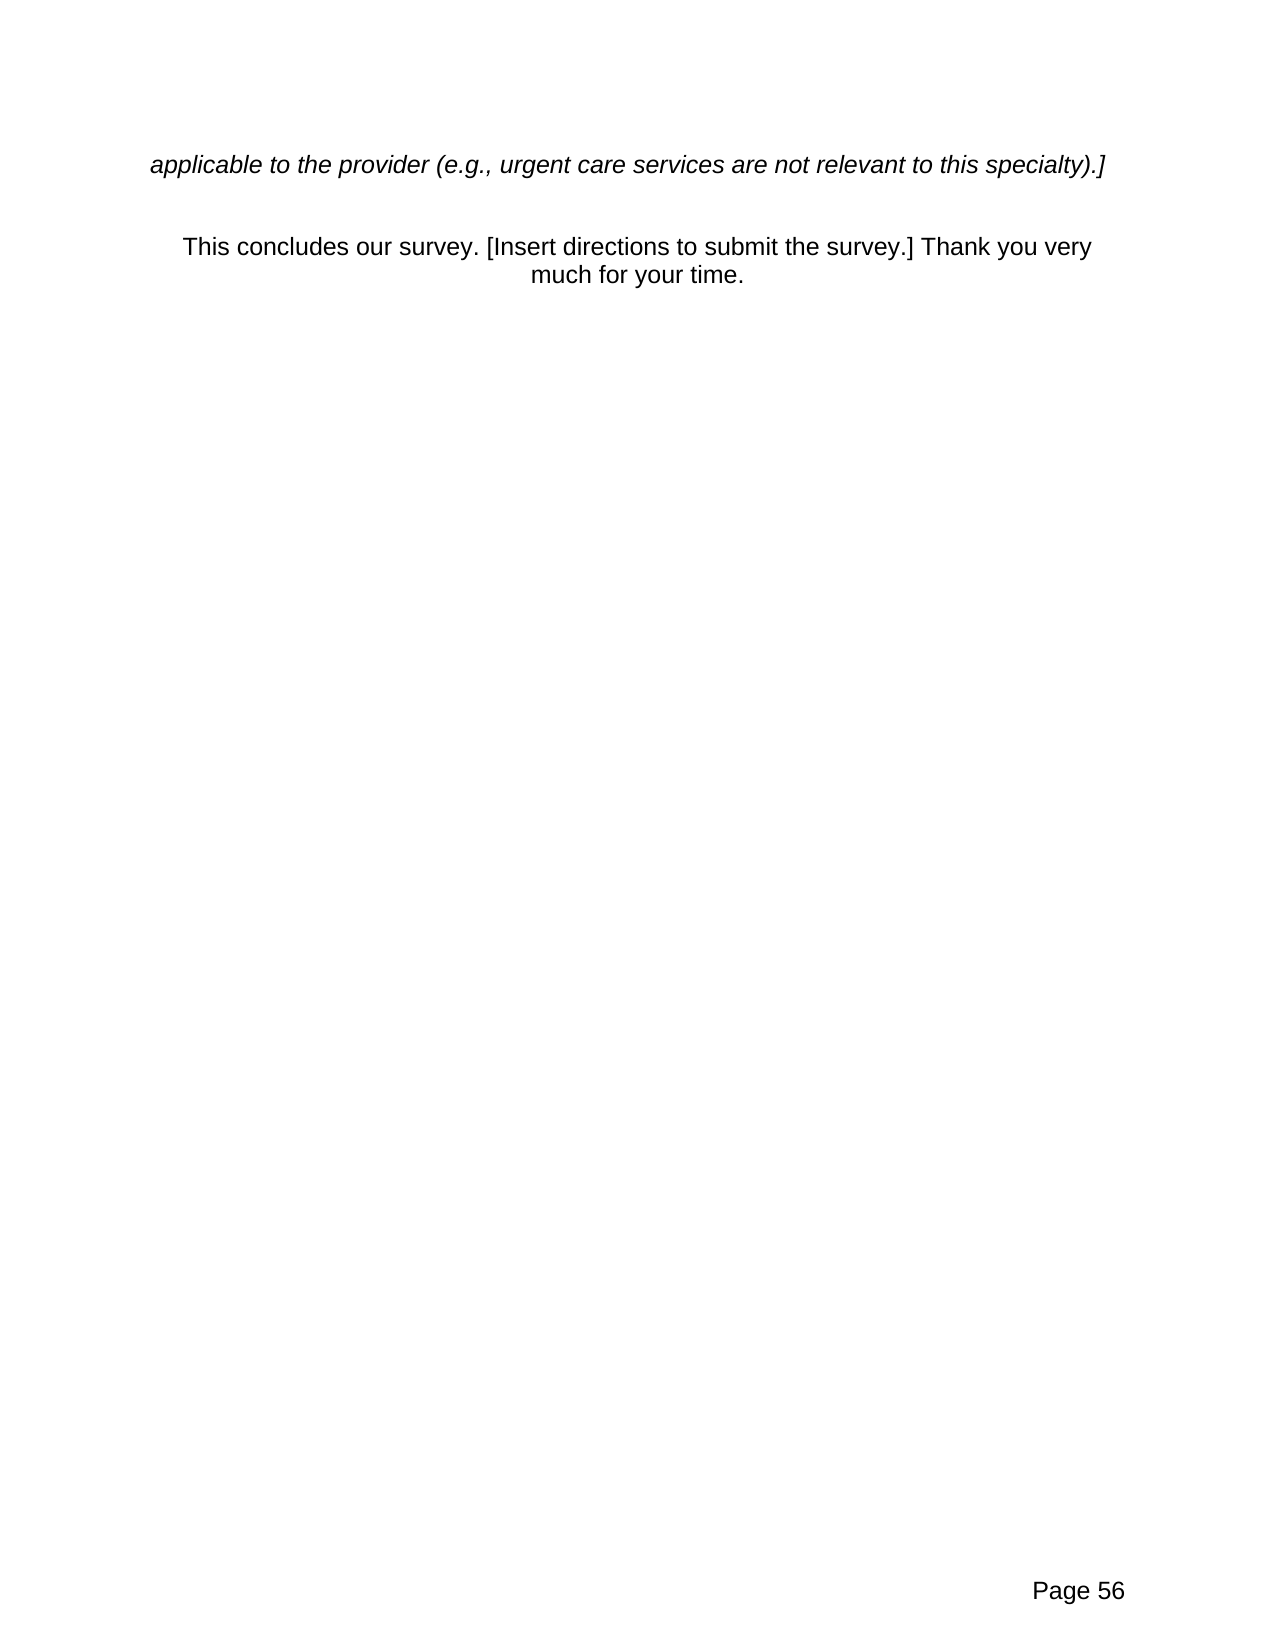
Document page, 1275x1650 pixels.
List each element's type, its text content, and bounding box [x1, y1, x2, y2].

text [150, 150, 1125, 207]
text This concludes our survey. [Insert directions to submit the survey.] Thank you very much for your time. [150, 232, 1125, 289]
